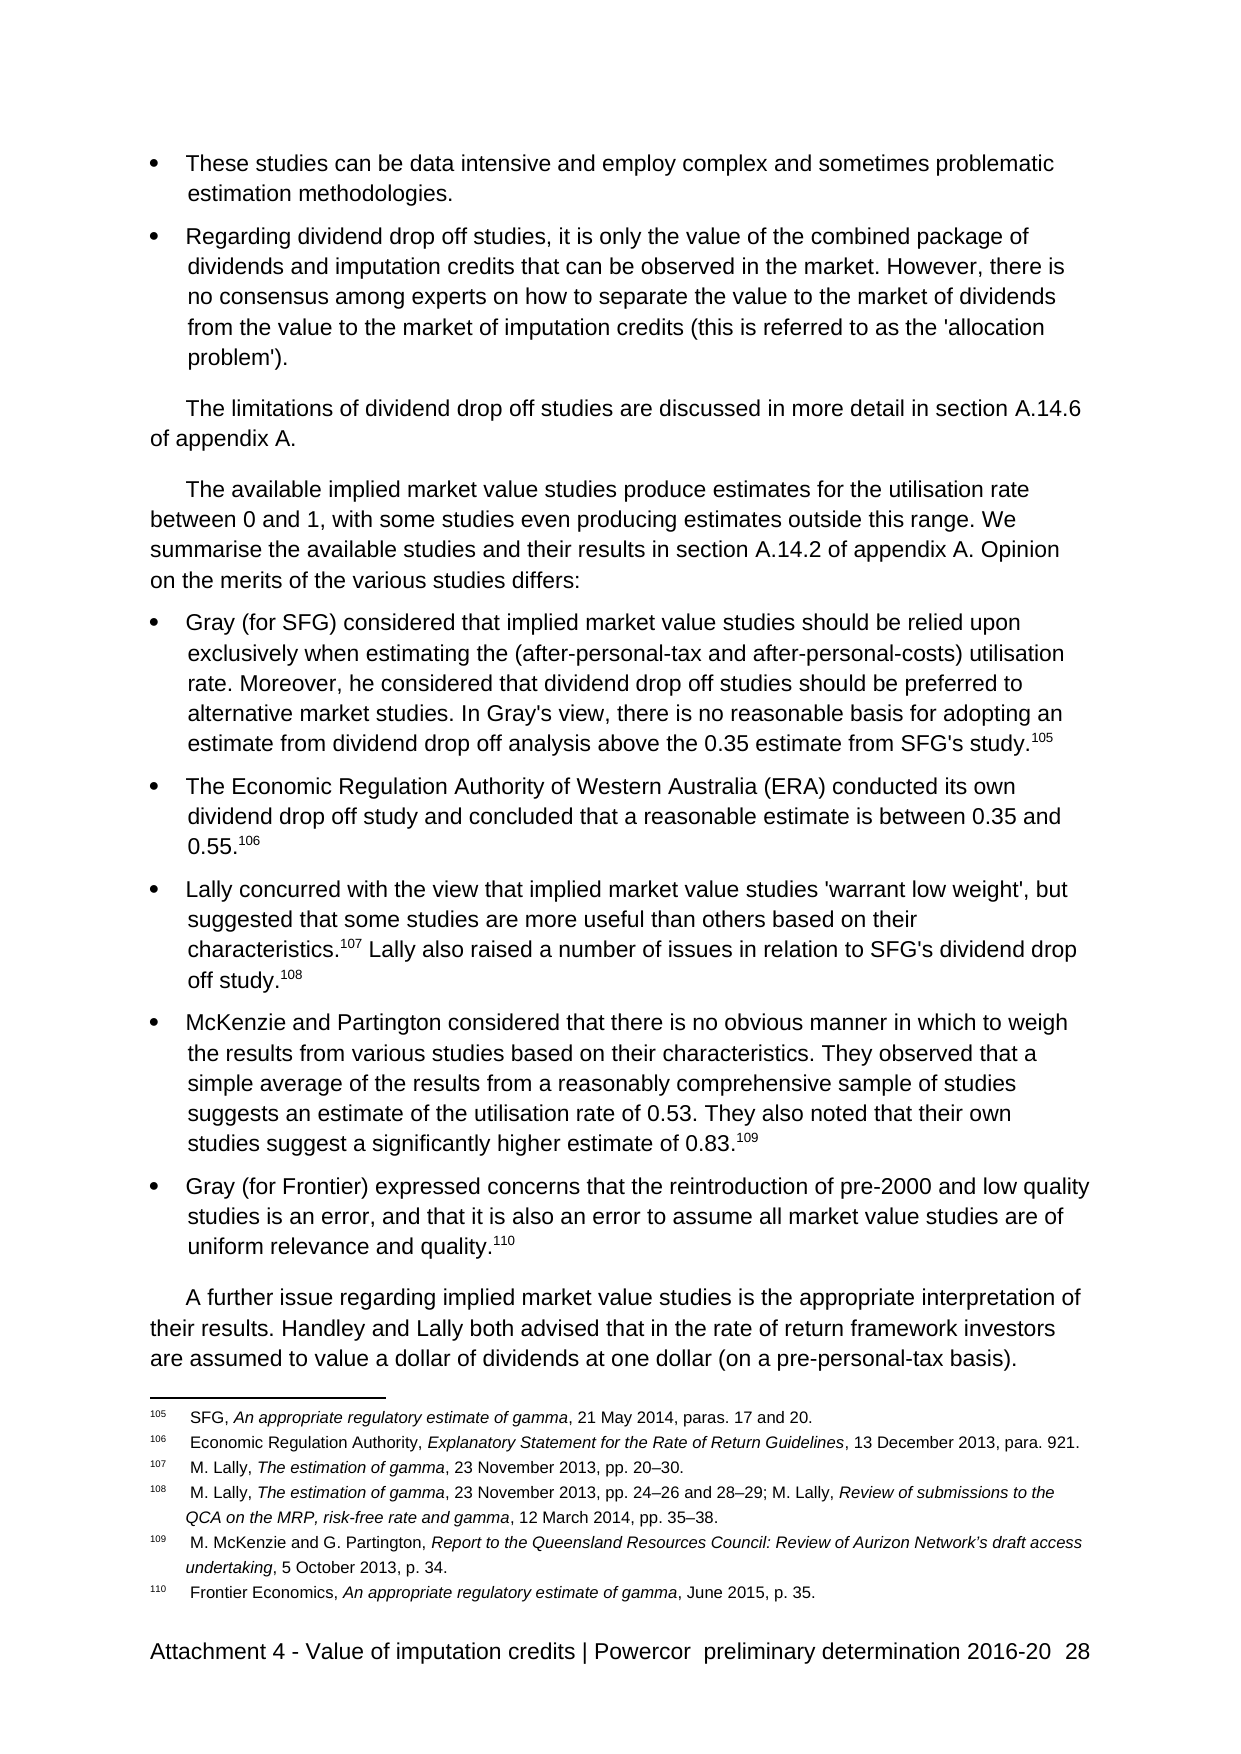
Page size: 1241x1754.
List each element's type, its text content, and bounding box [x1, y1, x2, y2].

list Lally concurred with the view that implied market value studies 'warrant low weight', but suggested that some studies are more useful than others based on their characteristics. Lally also raised a number of issues in relation to SFG's dividend drop off study. [150, 876, 1090, 993]
list The available implied market value studies produce estimates for the utilisation rate between 0 and 1, with some studies even producing estimates outside this range. We summarise the available studies and their results in section A.14.2 of appendix A. Opinion on the merits of the various studies differs: [150, 476, 1090, 593]
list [150, 1284, 1090, 1371]
list McKenzie and Partington considered that there is no obvious manner in which to weigh the results from various studies based on their characteristics. They observed that a simple average of the results from a reasonably comprehensive sample of studies suggests an estimate of the utilisation rate of 0.53. They also noted that their own studies suggest a significantly higher estimate of 0.83. [150, 1009, 1090, 1157]
list Gray (for Frontier) expressed concerns that the reintroduction of pre-2000 and low quality studies is an error, and that it is also an error to assume all market value studies are of uniform relevance and quality. [150, 1173, 1090, 1260]
list Regarding dividend drop off studies, it is only the value of the combined package of dividends and imputation credits that can be observed in the market. However, there is no consensus among experts on how to separate the value to the market of dividends from the value to the market of imputation credits (this is referred to as the 'allocation problem'). [150, 223, 1090, 370]
list The Economic Regulation Authority of Western Australia (ERA) conducted its own dividend drop off study and concluded that a reasonable estimate is between 0.35 and 0.55. [150, 773, 1090, 860]
list These studies can be data intensive and employ complex and sometimes problematic estimation methodologies. [150, 150, 1090, 207]
list Gray (for SFG) considered that implied market value studies should be relied upon exclusively when estimating the (after-personal-tax and after-personal-costs) utilisation rate. Moreover, he considered that dividend drop off studies should be preferred to alternative market studies. In Gray's view, there is no reasonable basis for adopting an estimate from dividend drop off analysis above the 0.35 estimate from SFG's study. [150, 609, 1090, 757]
list The limitations of dividend drop off studies are discussed in more detail in section A.14.6 of appendix A. [150, 395, 1090, 451]
